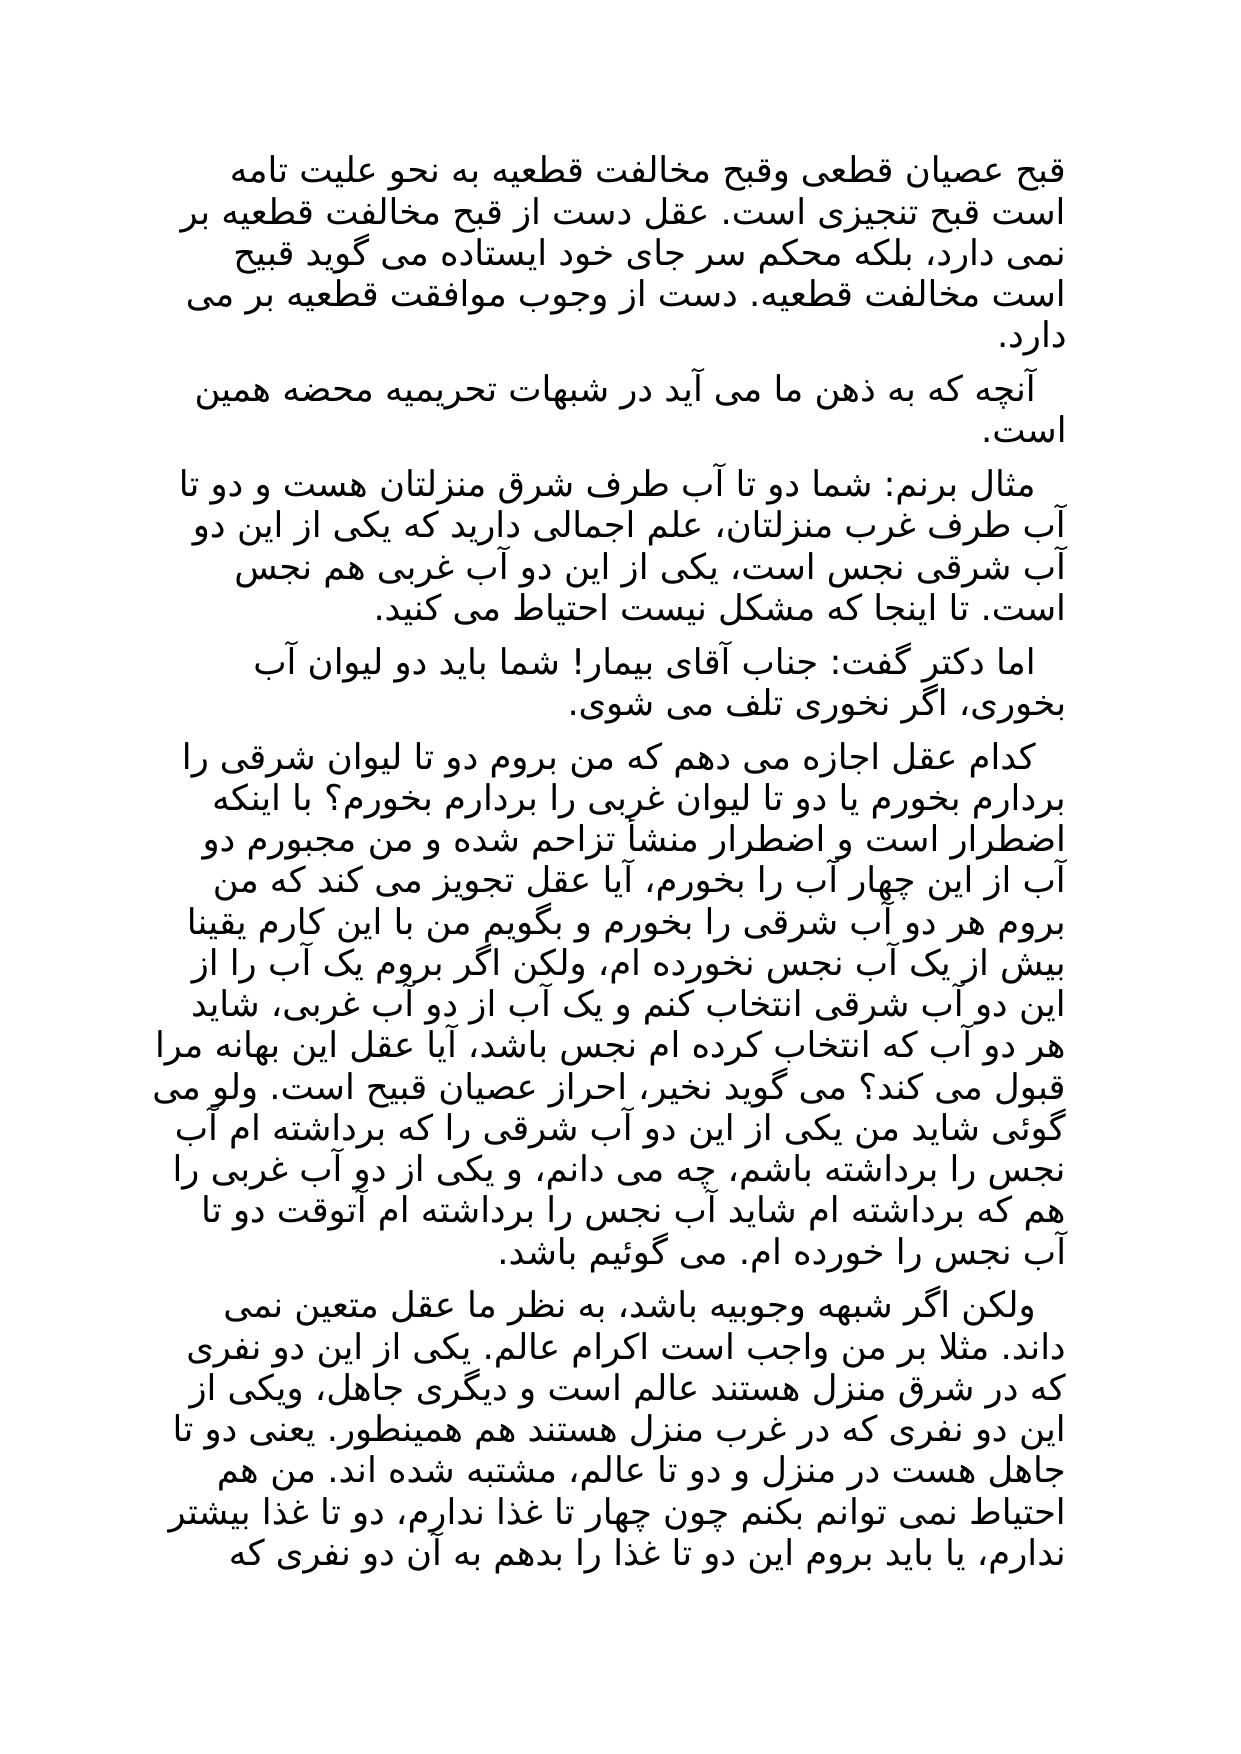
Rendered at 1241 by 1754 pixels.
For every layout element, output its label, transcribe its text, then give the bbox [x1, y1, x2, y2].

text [150, 150, 1067, 356]
text مثال برنم: شما دو تا آب طرف شرق منزلتان هست و دو تا آب طرف غرب منزلتان، علم اجمالی دارید که یکی از این دو آب شرقی نجس است، یکی از این دو آب غربی هم نجس است. تا اینجا که مشکل نیست احتیاط می کنید. [150, 464, 1067, 629]
text آنچه که به ذهن ما می آید در شبهات تحریمیه محضه همین است. [150, 369, 1067, 451]
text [150, 1285, 1067, 1574]
text اما دکتر گفت: جناب آقای بیمار! شما باید دو لیوان آب بخوری، اگر نخوری تلف می شوی. [150, 641, 1067, 724]
text کدام عقل اجازه می دهم که من بروم دو تا لیوان شرقی را بردارم بخورم یا دو تا لیوان غربی را بردارم بخورم؟ با اینکه اضطرار است و اضطرار منشأ تزاحم شده و من مجبورم دو آب از این چهار آب را بخورم، آیا عقل تجویز می کند که من بروم هر دو آب شرقی را بخورم و بگویم من با این کارم یقینا بیش از یک آب نجس نخورده ام، ولکن اگر بروم یک آب را از این دو آب شرقی انتخاب کنم و یک آب از دو آب غربی، شاید هر دو آب که انتخاب کرده ام نجس باشد، آیا عقل این بهانه مرا قبول می کند؟ می گوید نخیر، احراز عصیان قبیح است. ولو می گوئی شاید من یکی از این دو آب شرقی را که برداشته ام آب نجس را برداشته باشم، چه می دانم، و یکی از دو آب غربی را هم که برداشته ام شاید آب نجس را برداشته ام آتوقت دو تا آب نجس را خورده ام. می گوئیم باشد. [150, 736, 1067, 1272]
